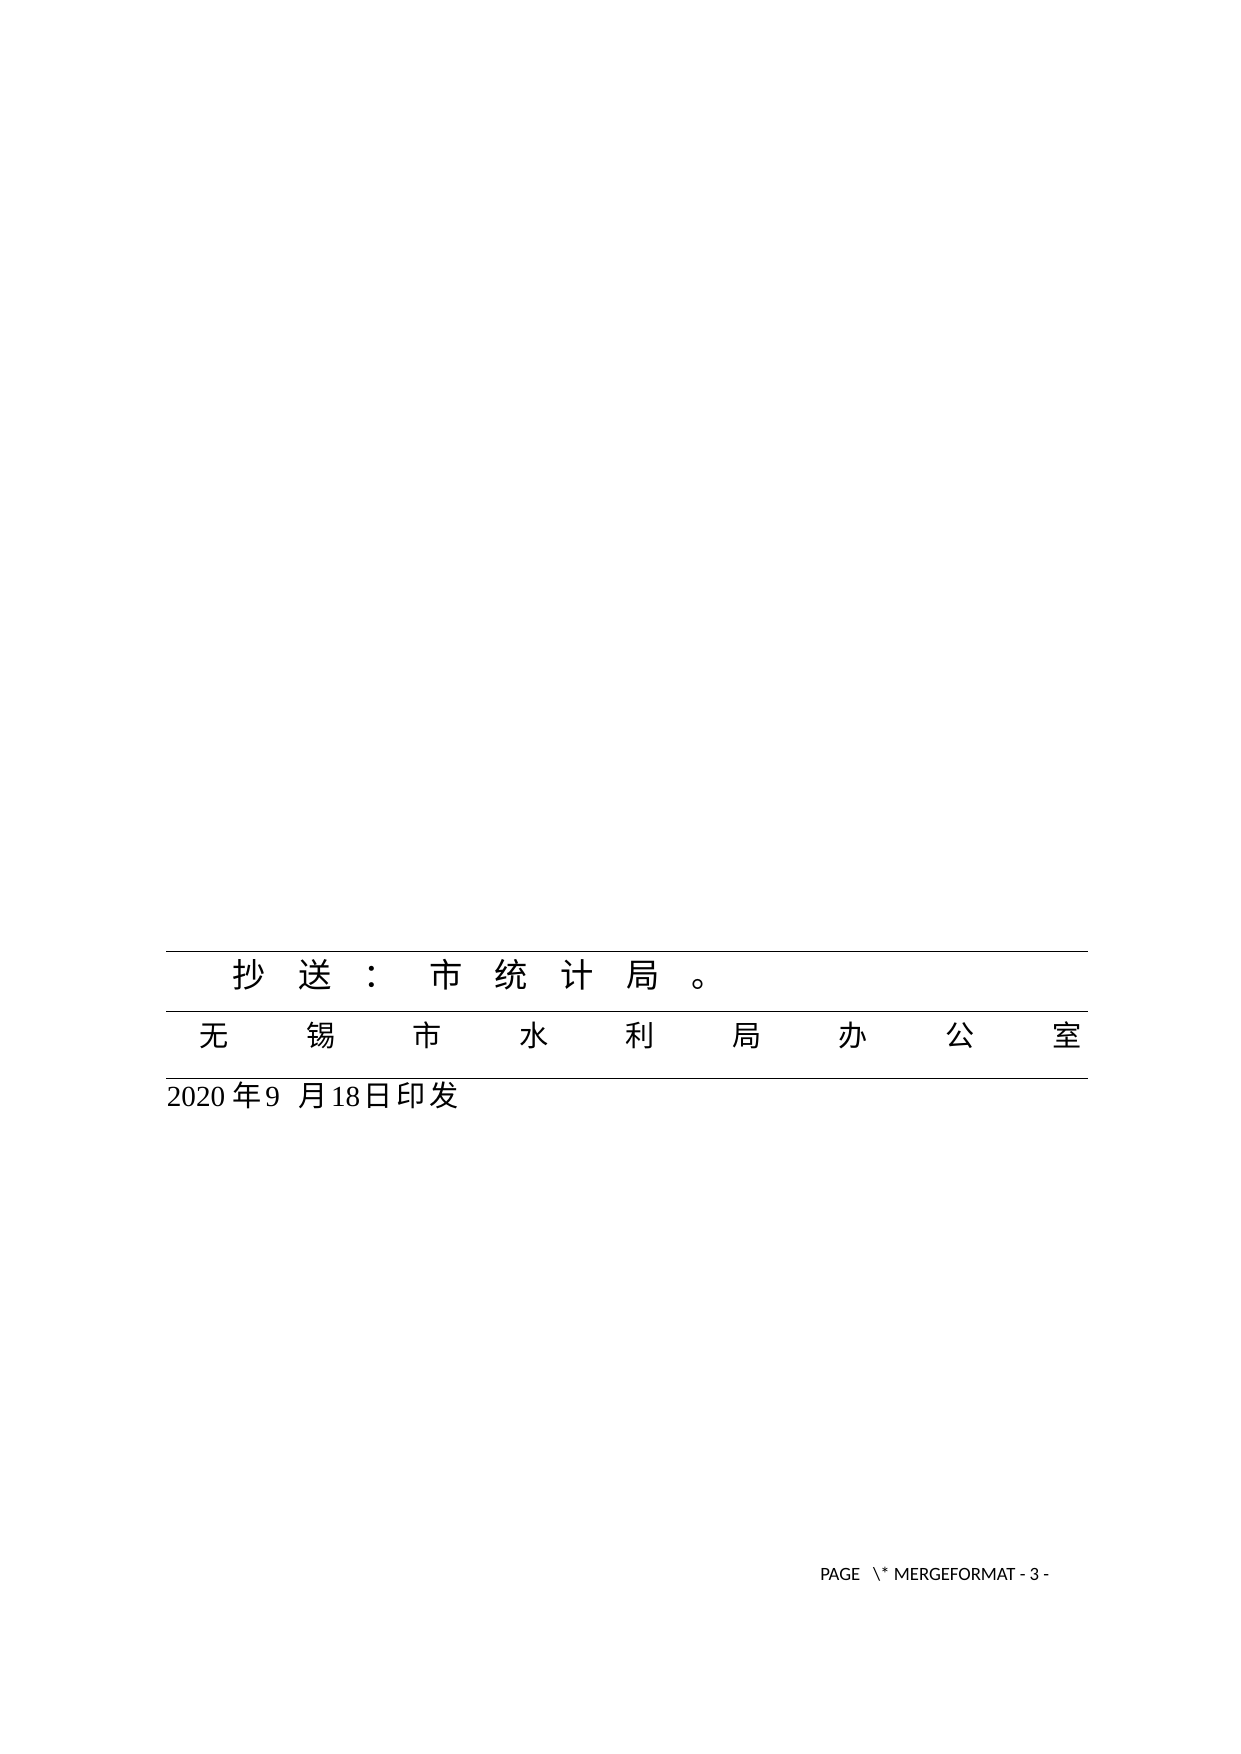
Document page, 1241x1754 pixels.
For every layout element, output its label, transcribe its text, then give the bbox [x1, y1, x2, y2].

text 无锡市水利局办公室 2020年9月18日印发 [167, 1079, 1085, 1124]
text 抄送：市统计局。 [167, 952, 1085, 1003]
text 无锡市水利局办公室 2020年9月18日印发 [167, 1012, 1085, 1078]
